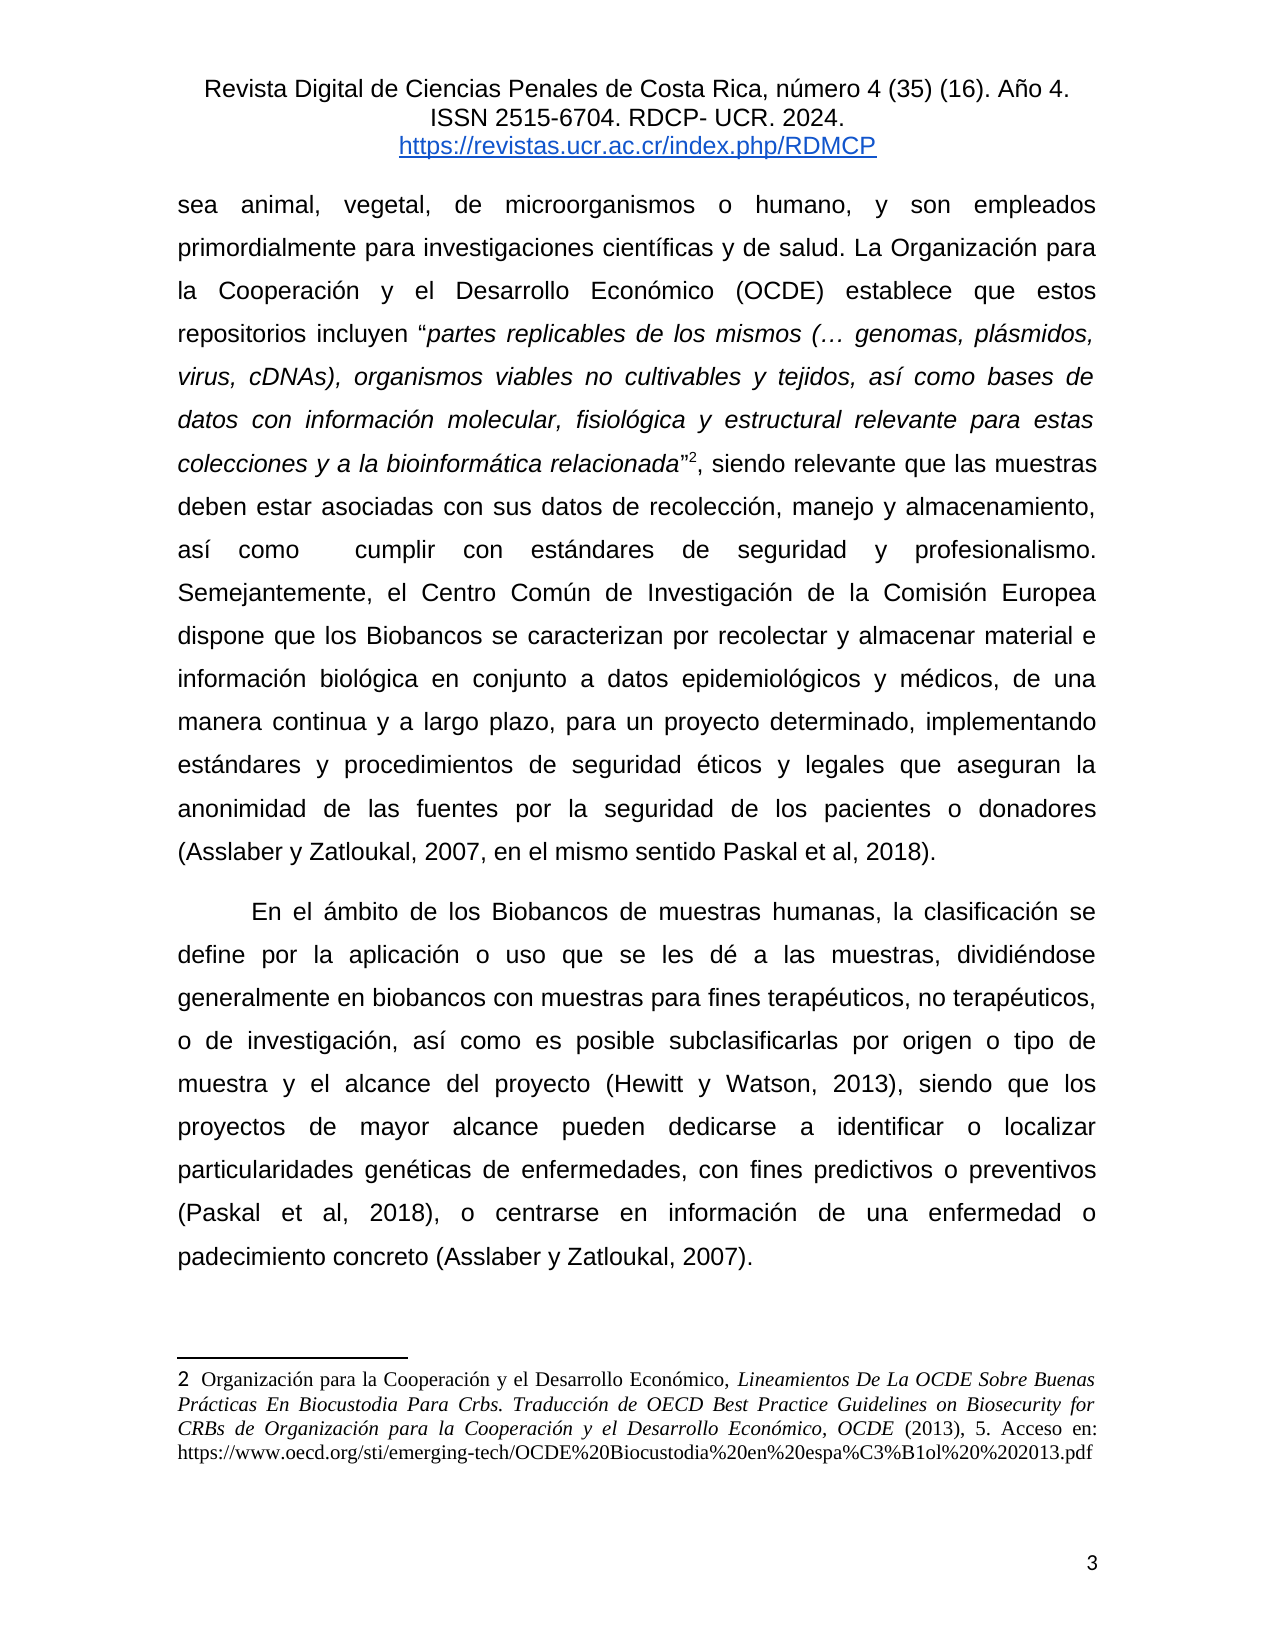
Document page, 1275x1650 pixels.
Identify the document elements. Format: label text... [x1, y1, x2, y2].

text En el ámbito de los Biobancos de muestras humanas, la clasificación se define por la aplicación o uso que se les dé a las muestras, dividiéndose generalmente en biobancos con muestras para fines terapéuticos, no terapéuticos, o de investigación, así como es posible subclasificarlas por origen o tipo de muestra y el alcance del proyecto (Hewitt y Watson, 2013), siendo que los proyectos de mayor alcance pueden dedicarse a identificar o localizar particularidades genéticas de enfermedades, con fines predictivos o preventivos (Paskal et al, 2018), o centrarse en información de una enfermedad o padecimiento concreto (Asslaber y Zatloukal, 2007). [177, 896, 1098, 1270]
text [177, 190, 1098, 865]
